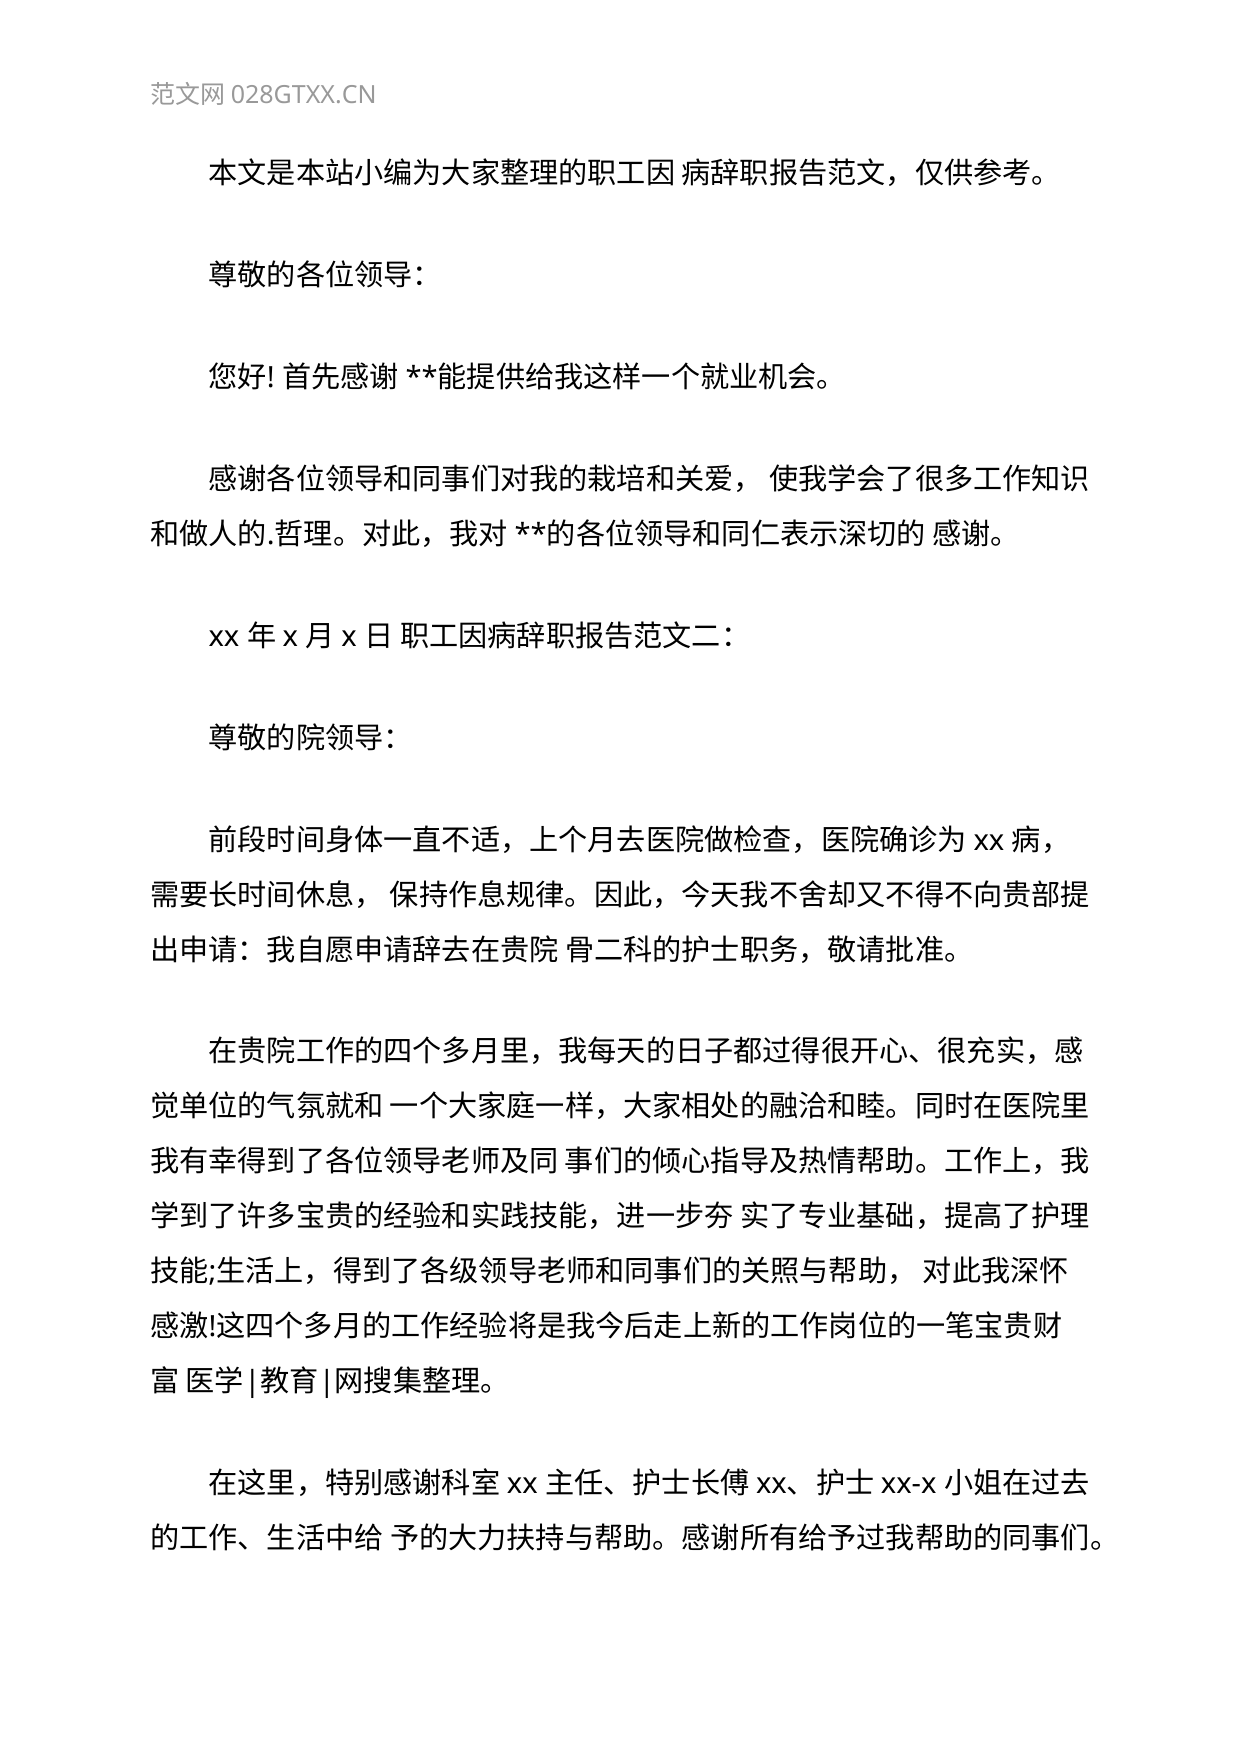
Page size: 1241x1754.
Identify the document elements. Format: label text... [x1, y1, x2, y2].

text 尊敬的院领导： [150, 714, 1090, 757]
text 感谢各位领导和同事们对我的栽培和关爱， 使我学会了很多工作知识和做人的.哲理。对此，我对 **的各位领导和同仁表示深切的 感谢。 [150, 456, 1090, 553]
text 前段时间身体一直不适，上个月去医院做检查，医院确诊为 xx 病，需要长时间休息， 保持作息规律。因此，今天我不舍却又不得不向贵部提出申请：我自愿申请辞去在贵院 骨二科的护士职务，敬请批准。 [150, 816, 1090, 968]
text xx 年 x 月 x 日 职工因病辞职报告范文二： [150, 612, 1090, 655]
text 在贵院工作的四个多月里，我每天的日子都过得很开心、很充实，感觉单位的气氛就和 一个大家庭一样，大家相处的融洽和睦。同时在医院里我有幸得到了各位领导老师及同 事们的倾心指导及热情帮助。工作上，我学到了许多宝贵的经验和实践技能，进一步夯 实了专业基础，提高了护理技能;生活上，得到了各级领导老师和同事们的关照与帮助， 对此我深怀感激!这四个多月的工作经验将是我今后走上新的工作岗位的一笔宝贵财富 医学|教育|网搜集整理。 [150, 1028, 1090, 1400]
text 在这里，特别感谢科室 xx 主任、护士长傅 xx、护士 xx-x 小姐在过去的工作、生活中给 予的大力扶持与帮助。感谢所有给予过我帮助的同事们。 [150, 1459, 1090, 1557]
text 您好! 首先感谢 **能提供给我这样一个就业机会。 [150, 353, 1090, 396]
text 本文是本站小编为大家整理的职工因 病辞职报告范文，仅供参考。 [150, 150, 1090, 192]
text 尊敬的各位领导： [150, 252, 1090, 294]
